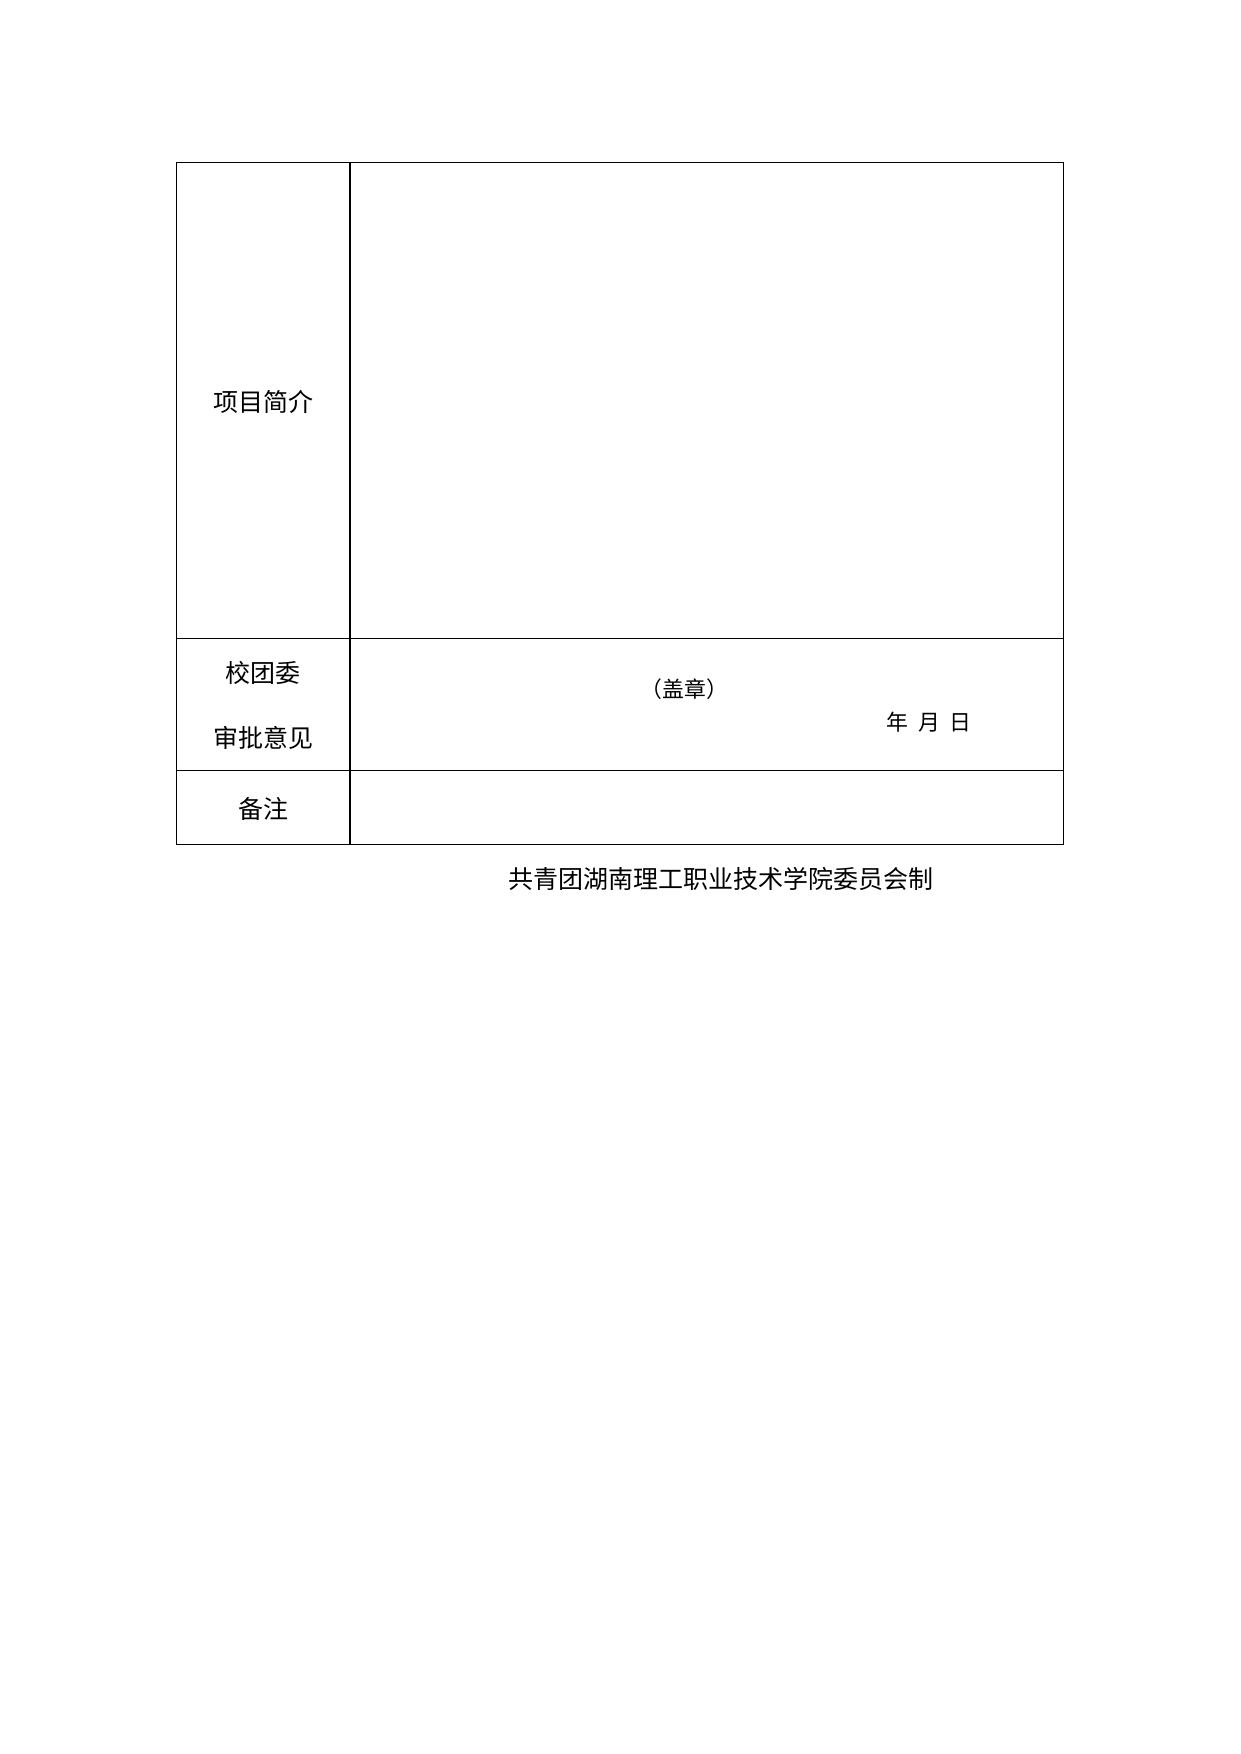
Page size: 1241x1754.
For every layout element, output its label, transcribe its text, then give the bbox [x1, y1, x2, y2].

table_cell [351, 163, 1063, 638]
table_cell （盖章） 年 月 日 [351, 639, 1063, 770]
text 共青团湖南理工职业技术学院委员会制 [187, 845, 1053, 910]
table_cell [351, 771, 1063, 844]
table_cell 校团委 审批意见 [177, 639, 349, 770]
table_cell 备注 [177, 771, 349, 844]
table_cell 项目简介 [177, 163, 349, 638]
